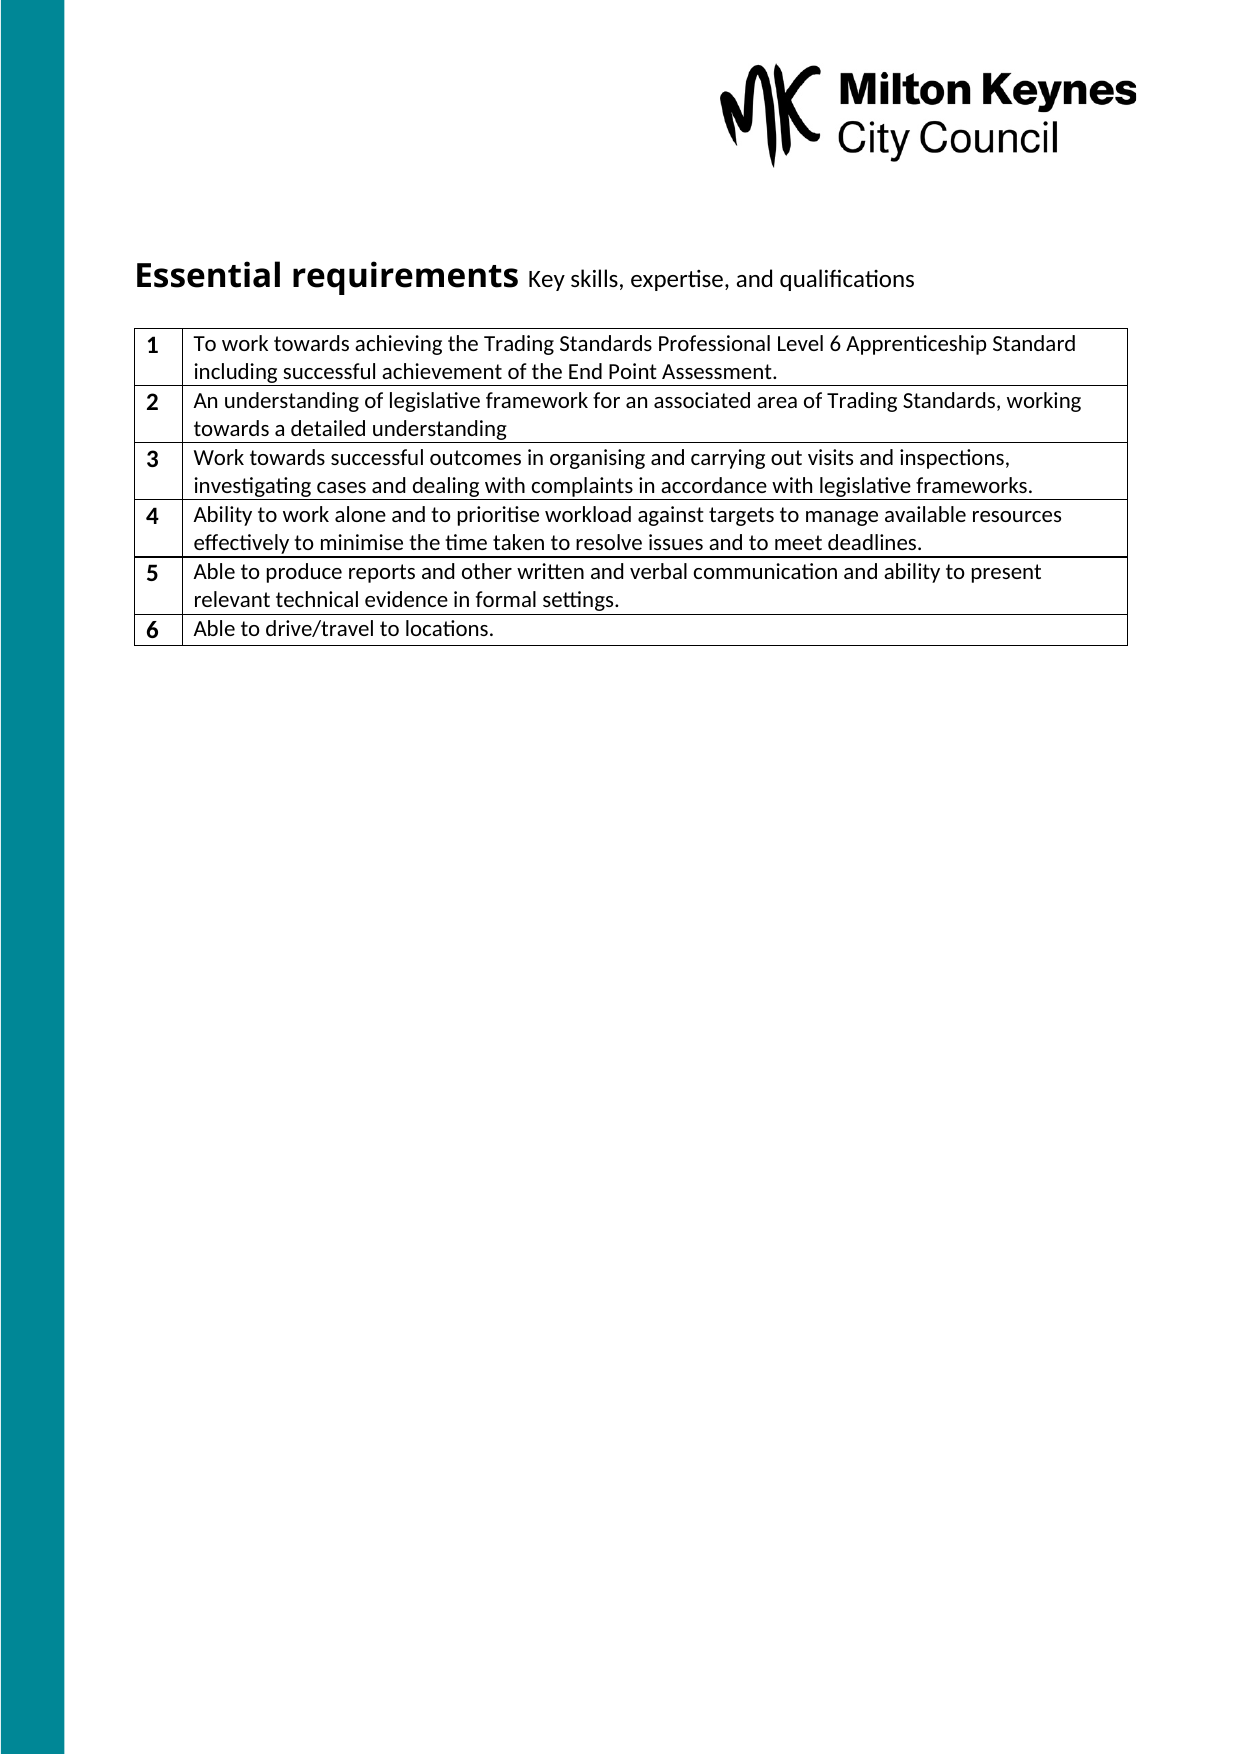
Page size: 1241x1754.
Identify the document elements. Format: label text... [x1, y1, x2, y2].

table_cell 2 [135, 386, 182, 442]
table_cell Ability to work alone and to prioritise workload against targets to manage available resources effectively to minimise the time taken to resolve issues and to meet deadlines. [183, 500, 1127, 556]
table_cell 6 [135, 615, 182, 645]
table_header 1 [135, 329, 182, 385]
table_cell 3 [135, 443, 182, 499]
table_cell Work towards successful outcomes in organising and carrying out visits and inspections, investigating cases and dealing with complaints in accordance with legislative frameworks. [183, 443, 1127, 499]
table_header To work towards achieving the Trading Standards Professional Level 6 Apprenticeship Standard including successful achievement of the End Point Assessment. [183, 329, 1127, 385]
picture [720, 63, 1137, 168]
table_cell An understanding of legislative framework for an associated area of Trading Standards, working towards a detailed understanding [183, 386, 1127, 442]
table_cell 5 [135, 558, 182, 613]
table_cell 4 [135, 500, 182, 556]
table_cell Able to produce reports and other written and verbal communication and ability to present relevant technical evidence in formal settings. [183, 558, 1127, 613]
text Essential requirements Key skills, expertise, and qualifications [134, 252, 1153, 298]
table_cell Able to drive/travel to locations. [183, 615, 1127, 645]
